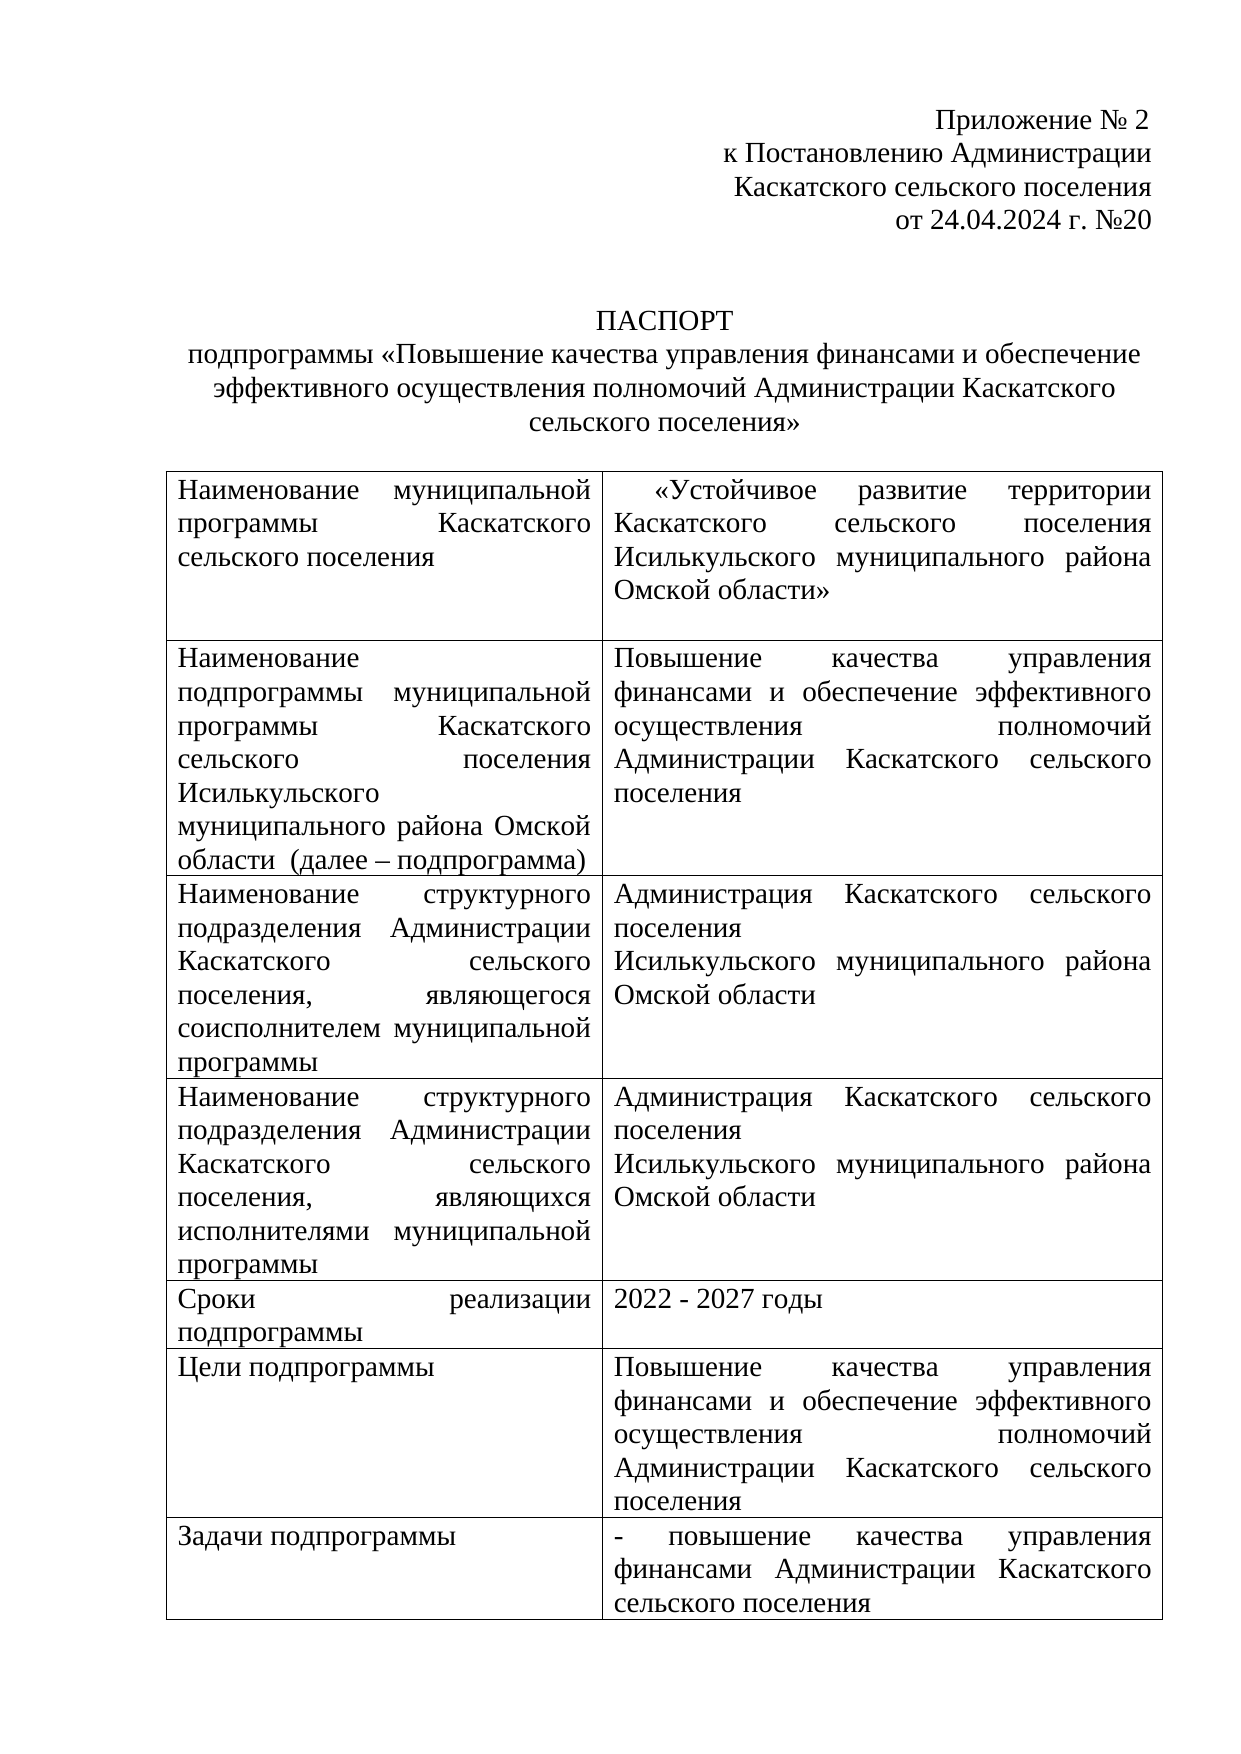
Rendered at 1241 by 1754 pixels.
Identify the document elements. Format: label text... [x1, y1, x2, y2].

table_cell Администрация Каскатского сельского поселения Исилькульского муниципального района Омской области [603, 876, 1162, 1078]
text к Постановлению Администрации Каскатского сельского поселения [715, 135, 1152, 202]
table_cell Задачи подпрограммы [167, 1518, 602, 1618]
table_cell Повышение качества управления финансами и обеспечение эффективного осуществления полномочий Администрации Каскатского сельского поселения [603, 641, 1162, 875]
table_cell Наименование структурного подразделения Администрации Каскатского сельского поселения, являющихся исполнителями муниципальной программы [167, 1079, 602, 1280]
table_cell Наименование подпрограммы муниципальной программы Каскатского сельского поселения Исилькульского муниципального района Омской области (далее – подпрограмма) [167, 641, 602, 875]
table_cell Наименование структурного подразделения Администрации Каскатского сельского поселения, являющегося соисполнителем муниципальной программы [167, 876, 602, 1078]
text Приложение № 2 [715, 102, 1152, 135]
table_header «Устойчивое развитие территории Каскатского сельского поселения Исилькульского муниципального района Омской области» [603, 472, 1162, 639]
table_cell Администрация Каскатского сельского поселения Исилькульского муниципального района Омской области [603, 1079, 1162, 1280]
table_cell Цели подпрограммы [167, 1349, 602, 1517]
table_header Наименование муниципальной программы Каскатского сельского поселения [167, 472, 602, 639]
table_cell Сроки реализации подпрограммы [167, 1281, 602, 1348]
table_cell Повышение качества управления финансами и обеспечение эффективного осуществления полномочий Администрации Каскатского сельского поселения [603, 1349, 1162, 1517]
text подпрограммы «Повышение качества управления финансами и обеспечение эффективного осуществления полномочий Администрации Каскатского сельского поселения» [177, 337, 1152, 437]
table_cell 2022 - 2027 годы [603, 1281, 1162, 1348]
text от 24.04.2024 г. №20 [177, 202, 1152, 236]
text ПАСПОРТ [177, 303, 1152, 337]
